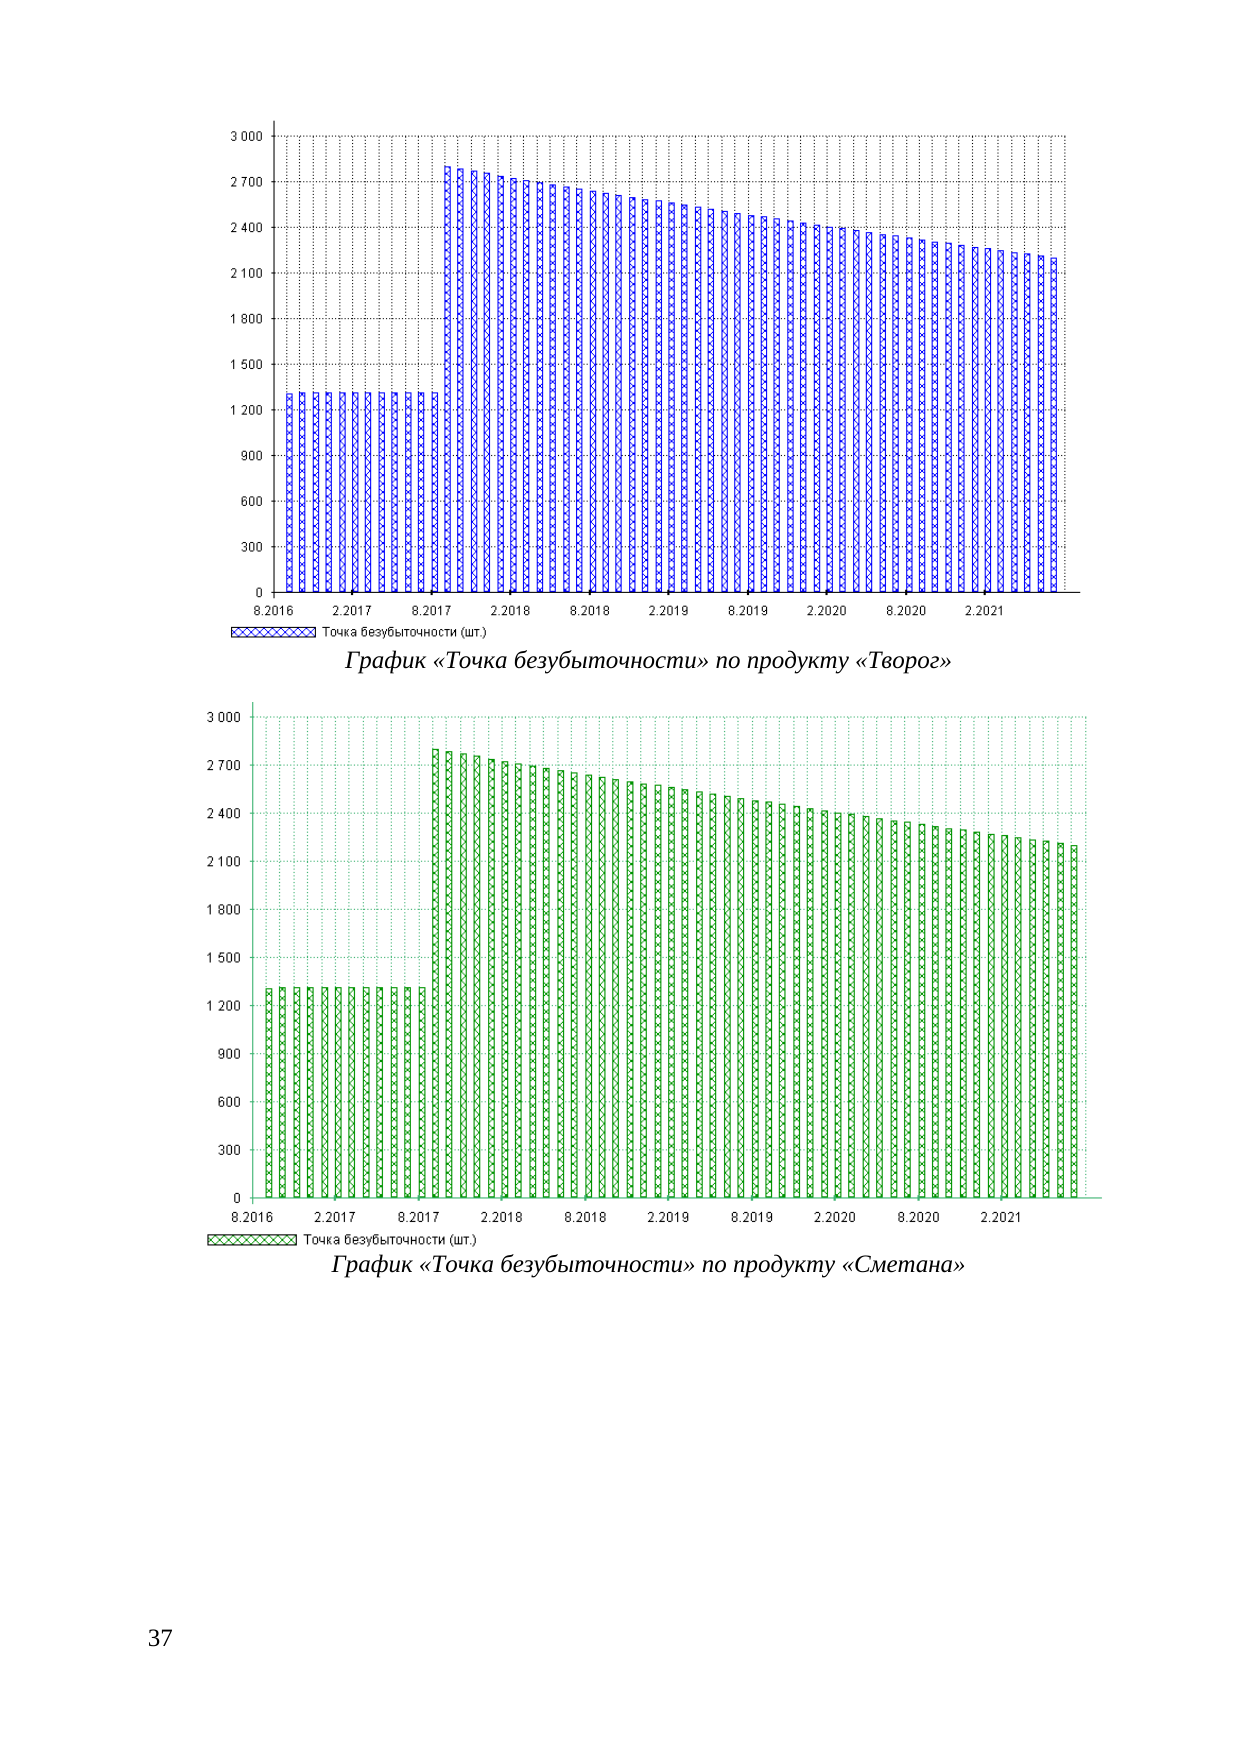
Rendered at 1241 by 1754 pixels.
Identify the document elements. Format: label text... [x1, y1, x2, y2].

text График «Точка безубыточности» по продукту «Творог» [148, 645, 1152, 674]
picture [215, 118, 1084, 646]
picture [193, 702, 1106, 1250]
text График «Точка безубыточности» по продукту «Сметана» [148, 1249, 1152, 1278]
